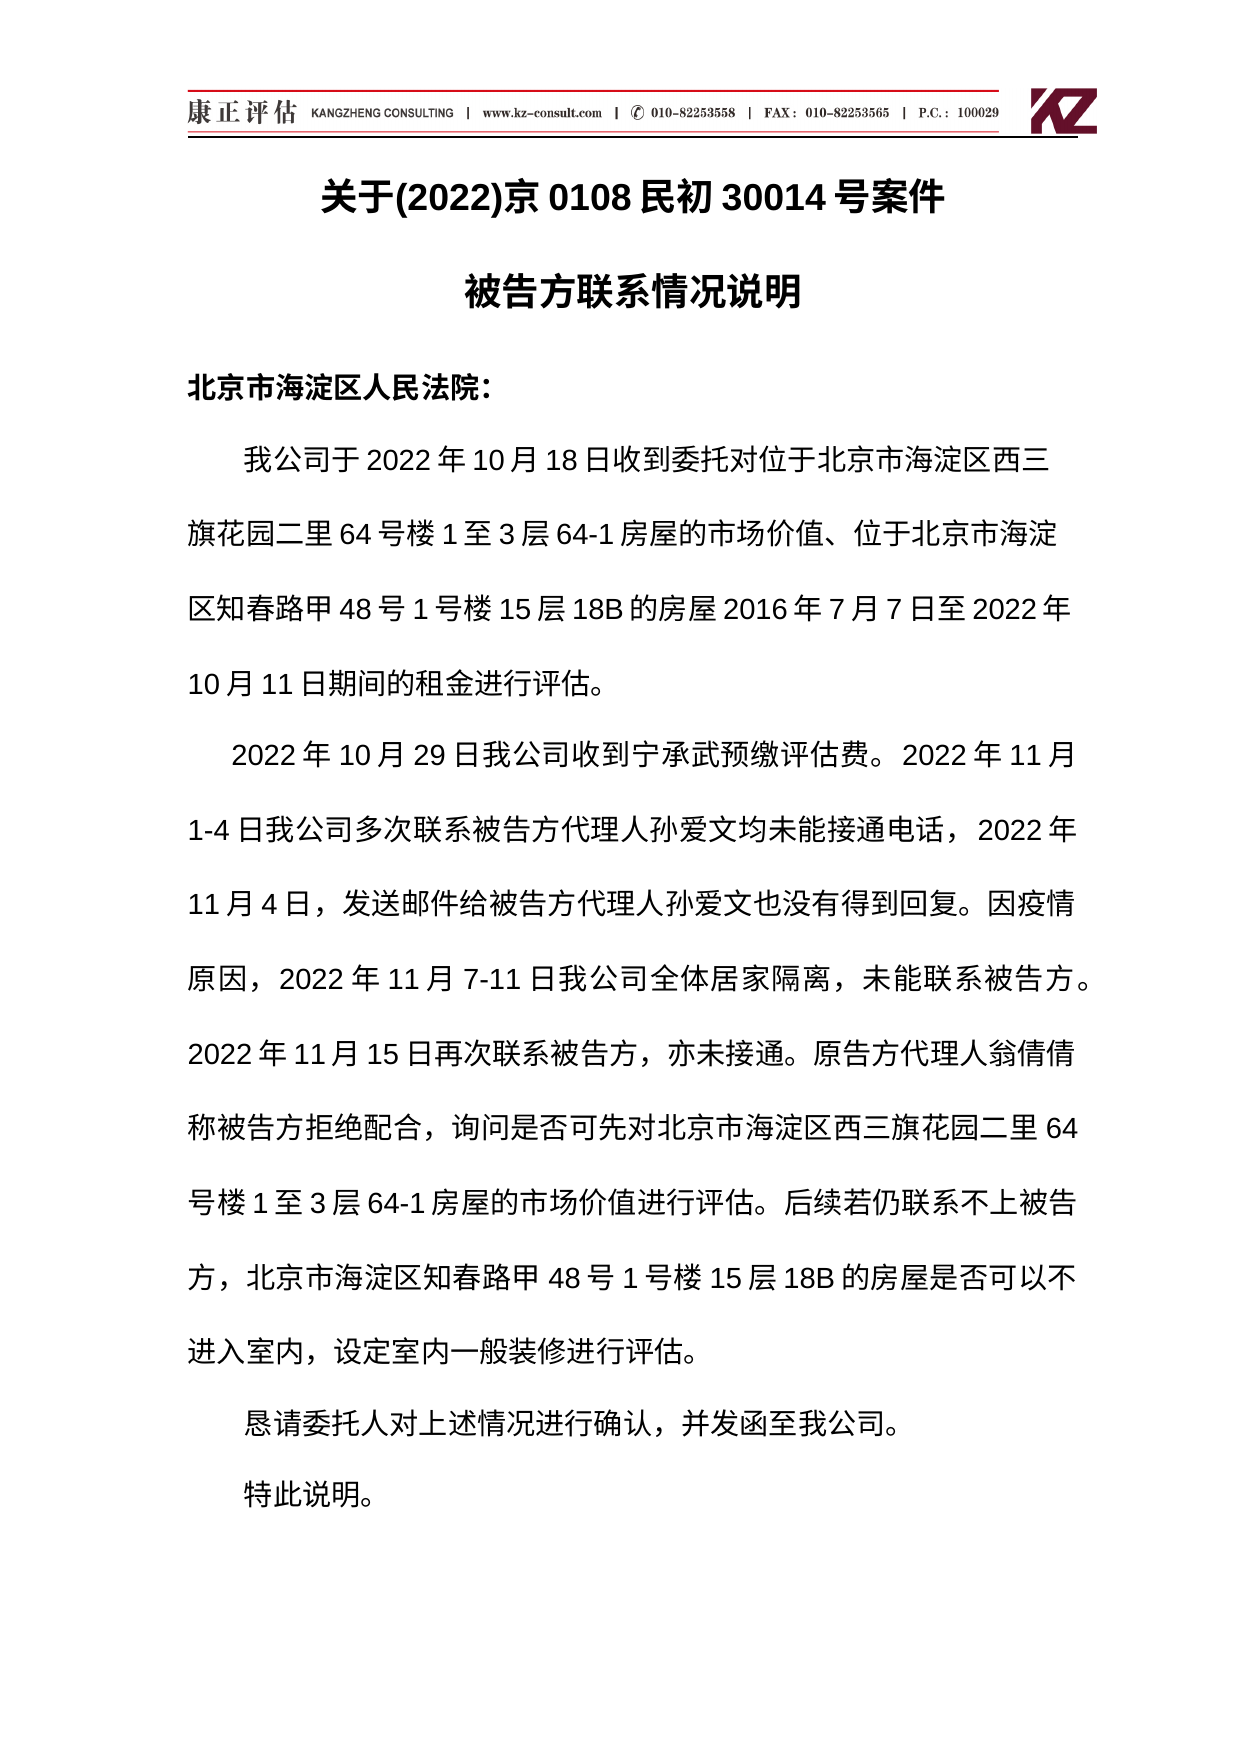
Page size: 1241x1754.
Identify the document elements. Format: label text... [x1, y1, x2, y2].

text 被告方联系情况说明 [187, 256, 1078, 321]
text 关于(2022)京0108民初30014号案件 [187, 162, 1078, 227]
picture [187, 88, 1097, 134]
text 北京市海淀区人民法院： [187, 354, 1078, 419]
text 特此说明。 [244, 1460, 1078, 1525]
text 我公司于2022年10月18日收到委托对位于北京市海淀区西三旗花园二里64号楼1至3层64-1房屋的市场价值、位于北京市海淀区知春路甲48号1号楼15层18B的房屋2016年7月7日至2022年10月11日期间的租金进行评估。 [187, 425, 1078, 714]
text 2022年10月29日我公司收到宁承武预缴评估费。2022年11月1-4日我公司多次联系被告方代理人孙爱文均未能接通电话，2022年11月4日，发送邮件给被告方代理人孙爱文也没有得到回复。因疫情原因，2022年11月7-11日我公司全体居家隔离，未能联系被告方。2022年11月15日再次联系被告方，亦未接通。原告方代理人翁倩倩称被告方拒绝配合，询问是否可先对北京市海淀区西三旗花园二里64号楼1至3层64-1房屋的市场价值进行评估。后续若仍联系不上被告方，北京市海淀区知春路甲48号1号楼15层18B的房屋是否可以不进入室内，设定室内一般装修进行评估。 [187, 720, 1078, 1383]
text 恳请委托人对上述情况进行确认，并发函至我公司。 [244, 1389, 1078, 1454]
